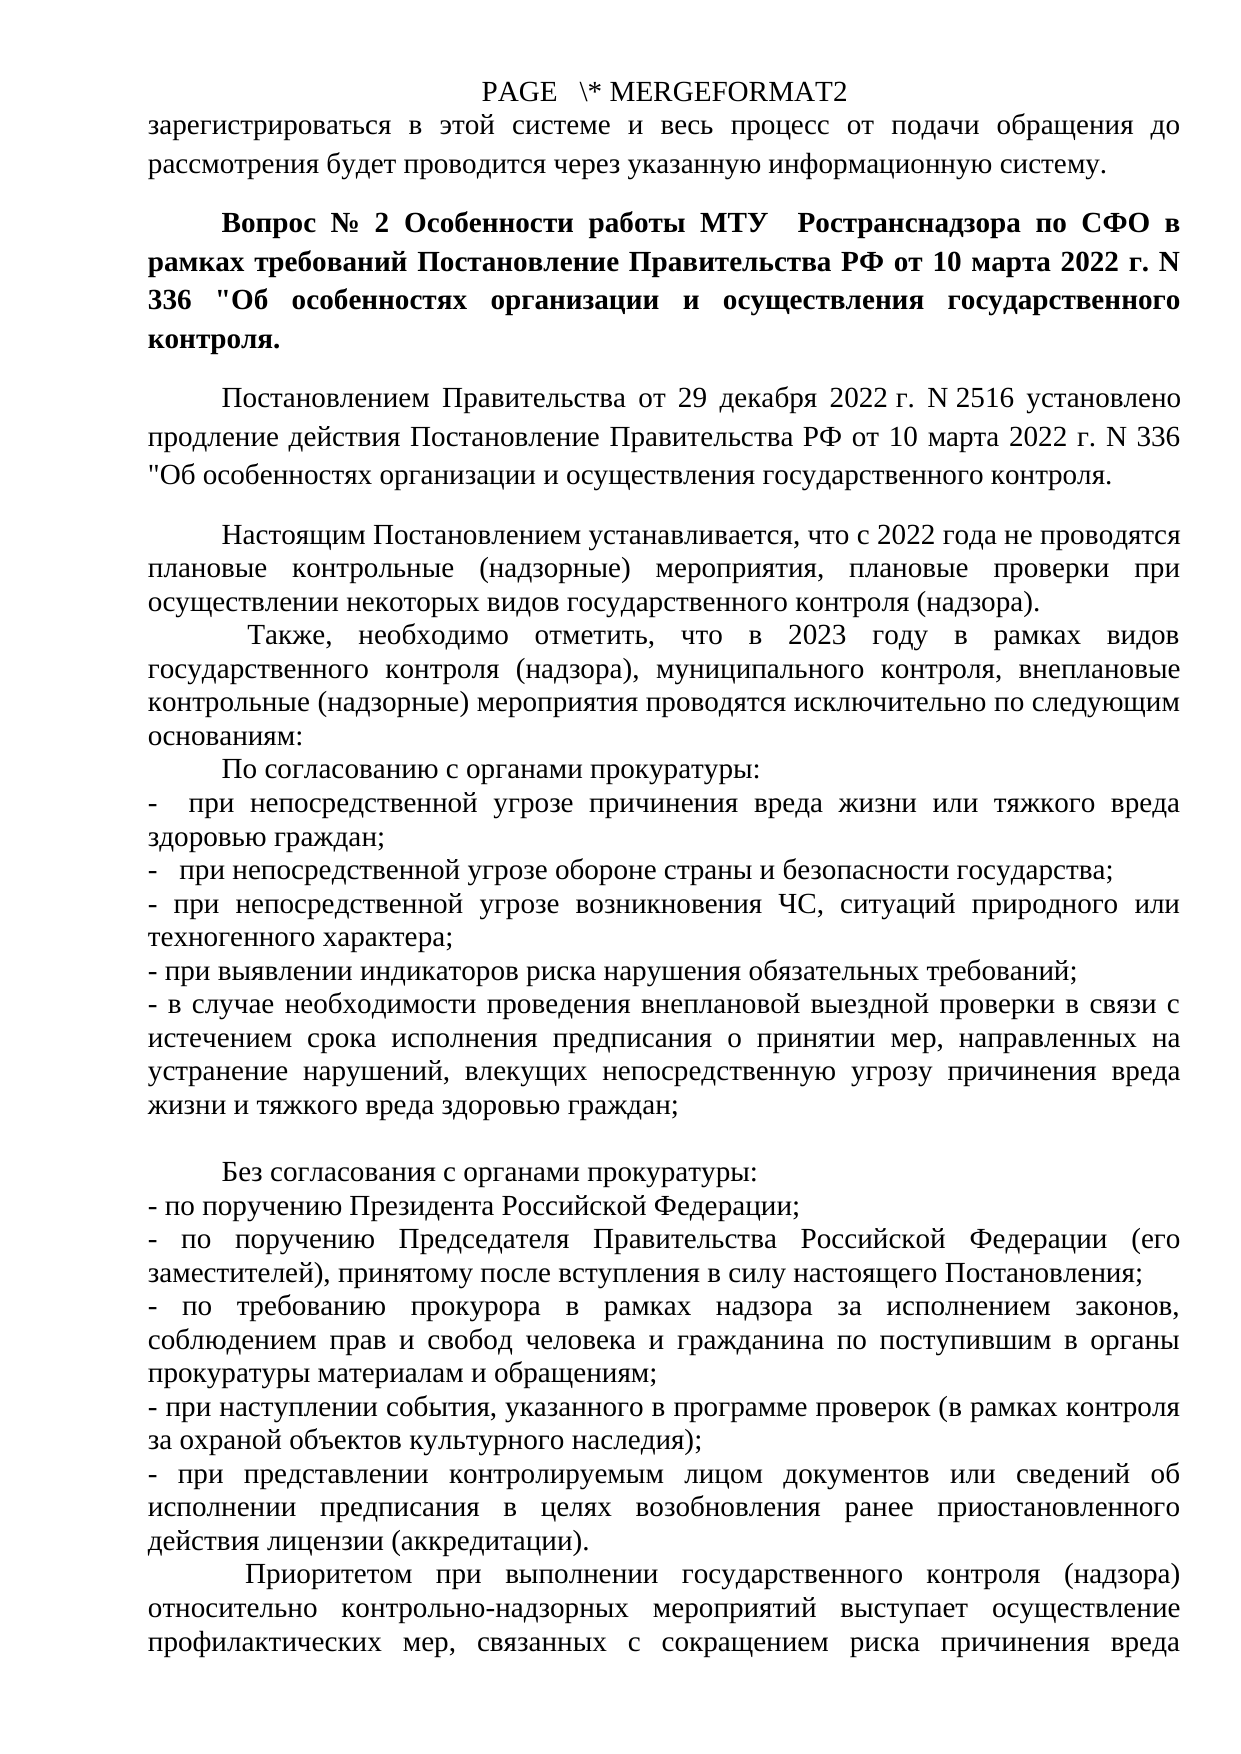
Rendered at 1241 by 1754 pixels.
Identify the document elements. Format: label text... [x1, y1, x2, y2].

text - по поручению Председателя Правительства Российской Федерации (его заместителей), принятому после вступления в силу настоящего Постановления; [148, 1221, 1181, 1288]
text Постановлением Правительства от 29 декабря 2022 г. N 2516 установлено продление действия Постановление Правительства РФ от 10 марта 2022 г. N 336 "Об особенностях организации и осуществления государственного контроля. [148, 380, 1181, 491]
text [148, 107, 1181, 179]
text - при непосредственной угрозе возникновения ЧС, ситуаций природного или техногенного характера; [148, 886, 1181, 953]
text Без согласования с органами прокуратуры: [148, 1154, 1181, 1188]
text По согласованию с органами прокуратуры: [148, 752, 1181, 785]
text Также, необходимо отметить, что в 2023 году в рамках видов государственного контроля (надзора), муниципального контроля, внеплановые контрольные (надзорные) мероприятия проводятся исключительно по следующим основаниям: [148, 617, 1181, 752]
text Вопрос № 2 Особенности работы МТУ Ространснадзора по СФО в рамках требований Постановление Правительства РФ от 10 марта 2022 г. N 336 "Об особенностях организации и осуществления государственного контроля. [148, 205, 1181, 354]
text - в случае необходимости проведения внеплановой выездной проверки в связи с истечением срока исполнения предписания о принятии мер, направленных на устранение нарушений, влекущих непосредственную угрозу причинения вреда жизни и тяжкого вреда здоровью граждан; [148, 986, 1181, 1121]
text Настоящим Постановлением устанавливается, что с 2022 года не проводятся плановые контрольные (надзорные) мероприятия, плановые проверки при осуществлении некоторых видов государственного контроля (надзора). [148, 517, 1181, 617]
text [148, 1557, 1181, 1657]
text - по поручению Президента Российской Федерации; [148, 1188, 1181, 1221]
text - при выявлении индикаторов риска нарушения обязательных требований; [148, 953, 1181, 986]
text - при непосредственной угрозе причинения вреда жизни или тяжкого вреда здоровью граждан; [148, 785, 1181, 852]
text - при непосредственной угрозе обороне страны и безопасности государства; [148, 852, 1181, 886]
text - по требованию прокурора в рамках надзора за исполнением законов, соблюдением прав и свобод человека и гражданина по поступившим в органы прокуратуры материалам и обращениям; [148, 1288, 1181, 1389]
text - при представлении контролируемым лицом документов или сведений об исполнении предписания в целях возобновления ранее приостановленного действия лицензии (аккредитации). [148, 1456, 1181, 1557]
text - при наступлении события, указанного в программе проверок (в рамках контроля за охраной объектов культурного наследия); [148, 1389, 1181, 1456]
